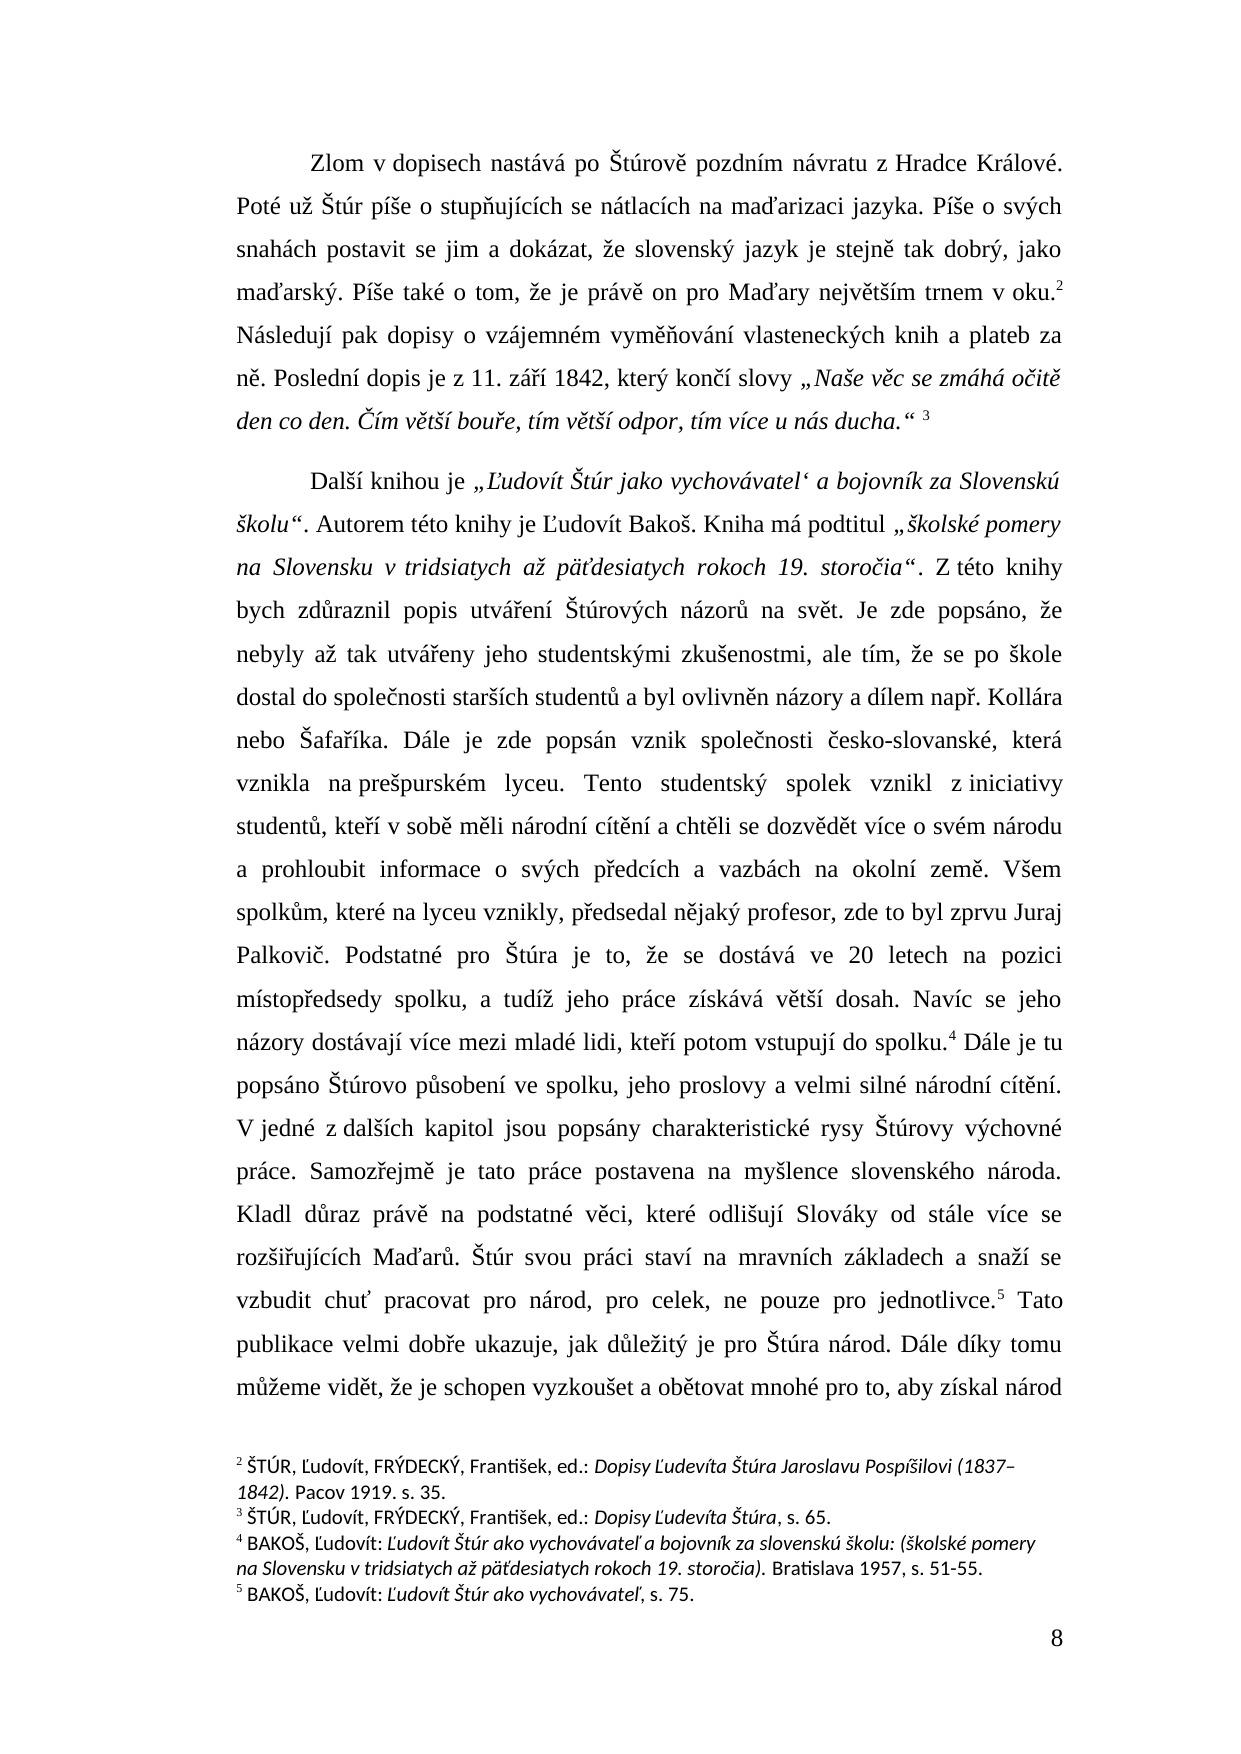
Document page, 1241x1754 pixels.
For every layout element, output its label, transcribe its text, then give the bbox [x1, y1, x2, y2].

text Zlom v dopisech nastává po Štúrově pozdním návratu z Hradce Králové. Poté už Štúr píše o stupňujících se nátlacích na maďarizaci jazyka. Píše o svých snahách postavit se jim a dokázat, že slovenský jazyk je stejně tak dobrý, jako maďarský. Píše také o tom, že je právě on pro Maďary největším trnem v oku. Následují pak dopisy o vzájemném vyměňování vlasteneckých knih a plateb za ně. Poslední dopis je z 11. září 1842, který končí slovy „Naše věc se zmáhá očitě den co den. Čím větší bouře, tím větší odpor, tím více u nás ducha.“ [236, 148, 1063, 435]
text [236, 466, 1063, 1401]
